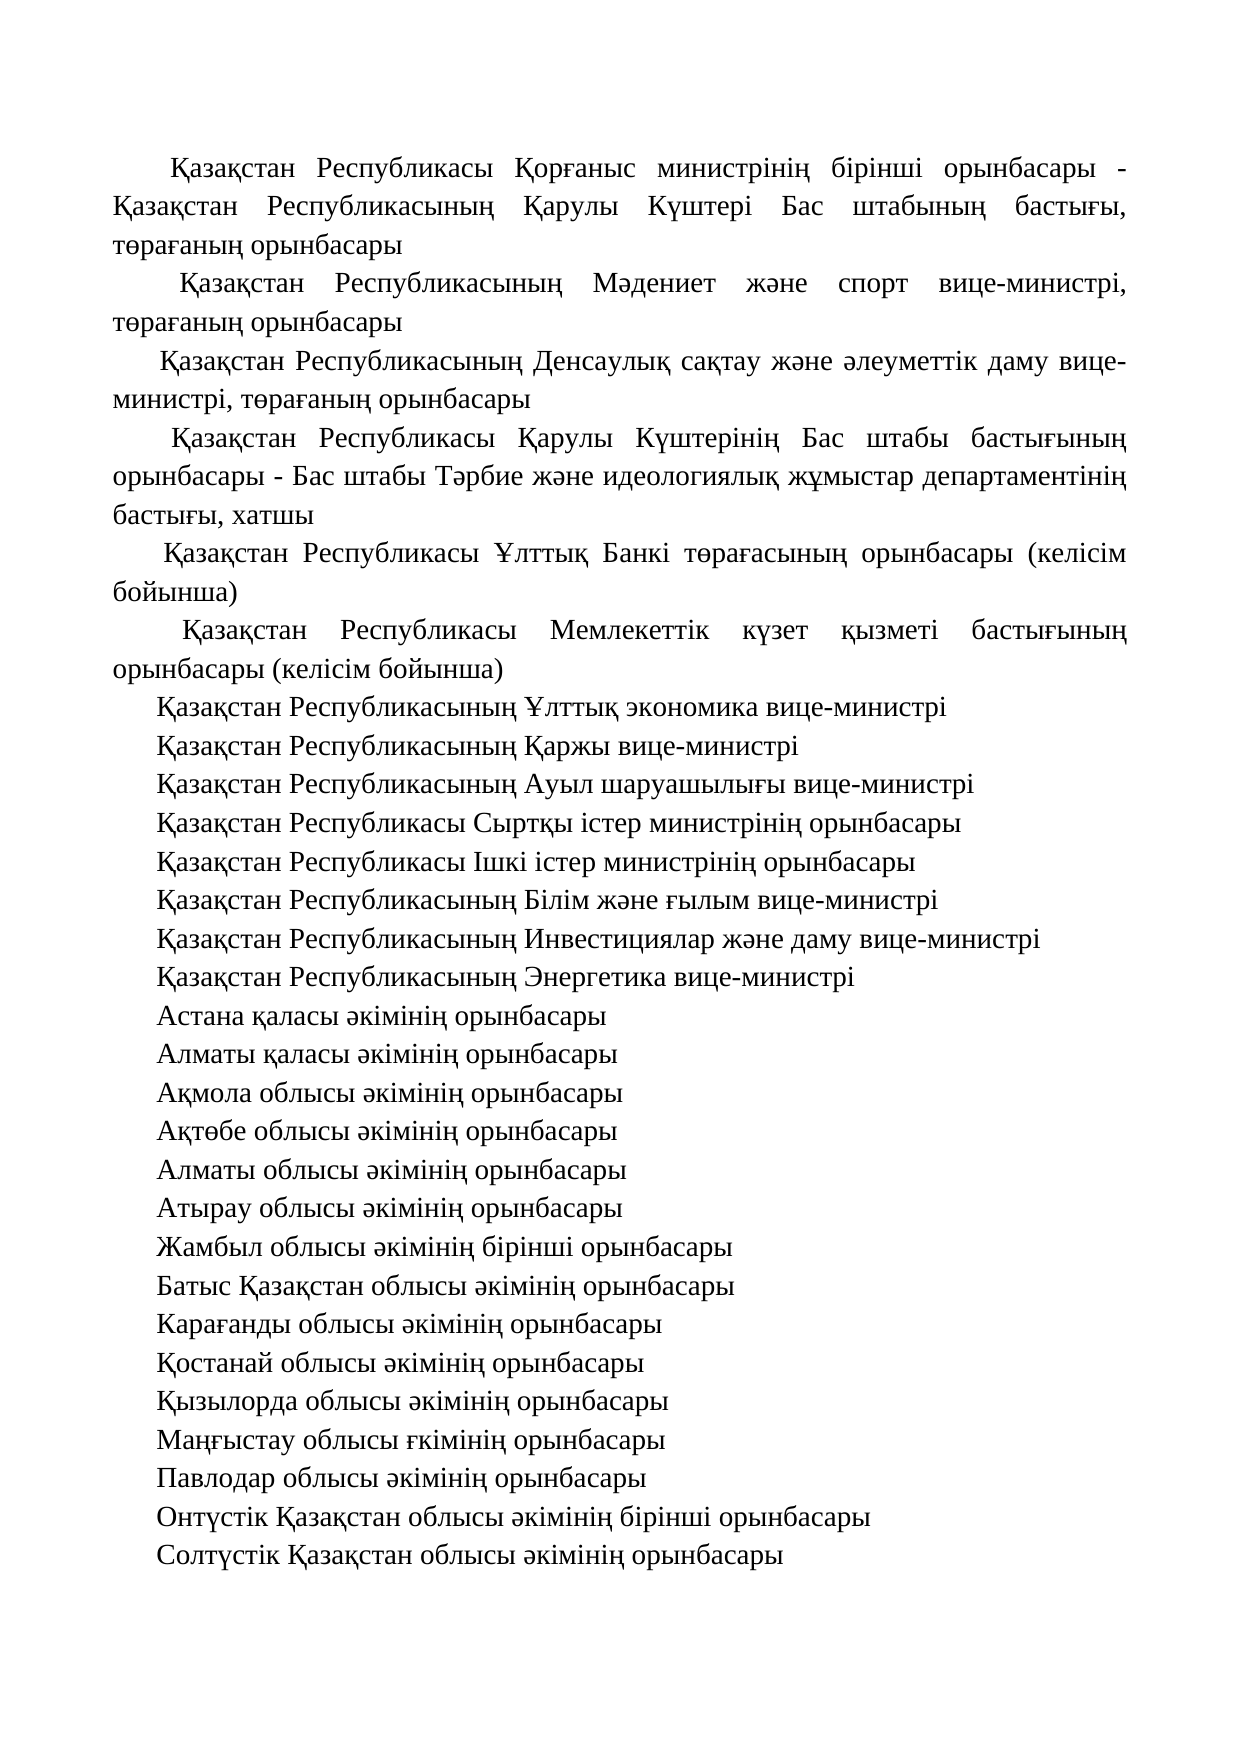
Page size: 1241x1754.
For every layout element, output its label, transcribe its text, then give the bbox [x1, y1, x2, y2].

text Қазақстан Республикасының Денсаулық сақтау және әлеуметтік даму вице-министрі, төрағаның орынбасары [112, 343, 1128, 415]
text Қазақстан Республикасының Мәдениет және спорт вице-министрі, төрағаның орынбасары [112, 266, 1128, 338]
text Алматы қаласы әкімінің орынбасары [112, 1036, 1128, 1070]
text Батыс Қазақстан облысы әкімінің орынбасары [112, 1268, 1128, 1301]
text Қазақстан Республикасының Қаржы вице-министрі [112, 728, 1128, 762]
text Қазақстан Республикасы Қарулы Күштерінің Бас штабы бастығының орынбасары - Бас штабы Тәрбие және идеологиялық жұмыстар департаментінің бастығы, хатшы [112, 420, 1128, 530]
text Қазақстан Республикасының Ұлттық экономика вице-министрі [112, 689, 1128, 723]
text Онтүстік Қазақстан облысы әкімінің бірінші орынбасары [112, 1499, 1128, 1532]
text Қазақстан Республикасы Қорғаныс министрінің бірінші орынбасары -Қазақстан Республикасының Қарулы Күштері Бас штабының бастығы, төрағаның орынбасары [112, 150, 1128, 261]
text Қазақстан Республикасының Инвестициялар және даму вице-министрі [112, 921, 1128, 954]
text Қазақстан Республикасының Білім және ғылым вице-министрі [112, 882, 1128, 916]
text Ақмола облысы әкімінің орынбасары [112, 1075, 1128, 1108]
text Ақтөбе облысы әкімінің орынбасары [112, 1113, 1128, 1147]
text Карағанды облысы әкімінің орынбасары [112, 1306, 1128, 1340]
text Қазақстан Республикасы Ішкі істер министрінің орынбасары [112, 844, 1128, 877]
text Жамбыл облысы әкімінің бірінші орынбасары [112, 1229, 1128, 1263]
text Қостанай облысы әкімінің орынбасары [112, 1345, 1128, 1378]
text Алматы облысы әкімінің орынбасары [112, 1152, 1128, 1186]
text Қызылорда облысы әкімінің орынбасары [112, 1383, 1128, 1417]
text Павлодар облысы әкімінің орынбасары [112, 1460, 1128, 1494]
text Қазақстан Республикасы Сыртқы істер министрінің орынбасары [112, 805, 1128, 839]
text Қазақстан Республикасы Ұлттық Банкі төрағасының орынбасары (келісім бойынша) [112, 535, 1128, 607]
text Солтүстік Қазақстан облысы әкімінің орынбасары [112, 1537, 1128, 1571]
text Қазақстан Республикасының Ауыл шаруашылығы вице-министрі [112, 767, 1128, 800]
text Қазақстан Республикасының Энергетика вице-министрі [112, 959, 1128, 993]
text Астана қаласы әкімінің орынбасары [112, 998, 1128, 1031]
text Маңғыстау облысы ғкімінің орынбасары [112, 1422, 1128, 1455]
text Атырау облысы әкімінің орынбасары [112, 1191, 1128, 1224]
text Қазақстан Республикасы Мемлекеттік күзет қызметі бастығының орынбасары (келісім бойынша) [112, 612, 1128, 684]
